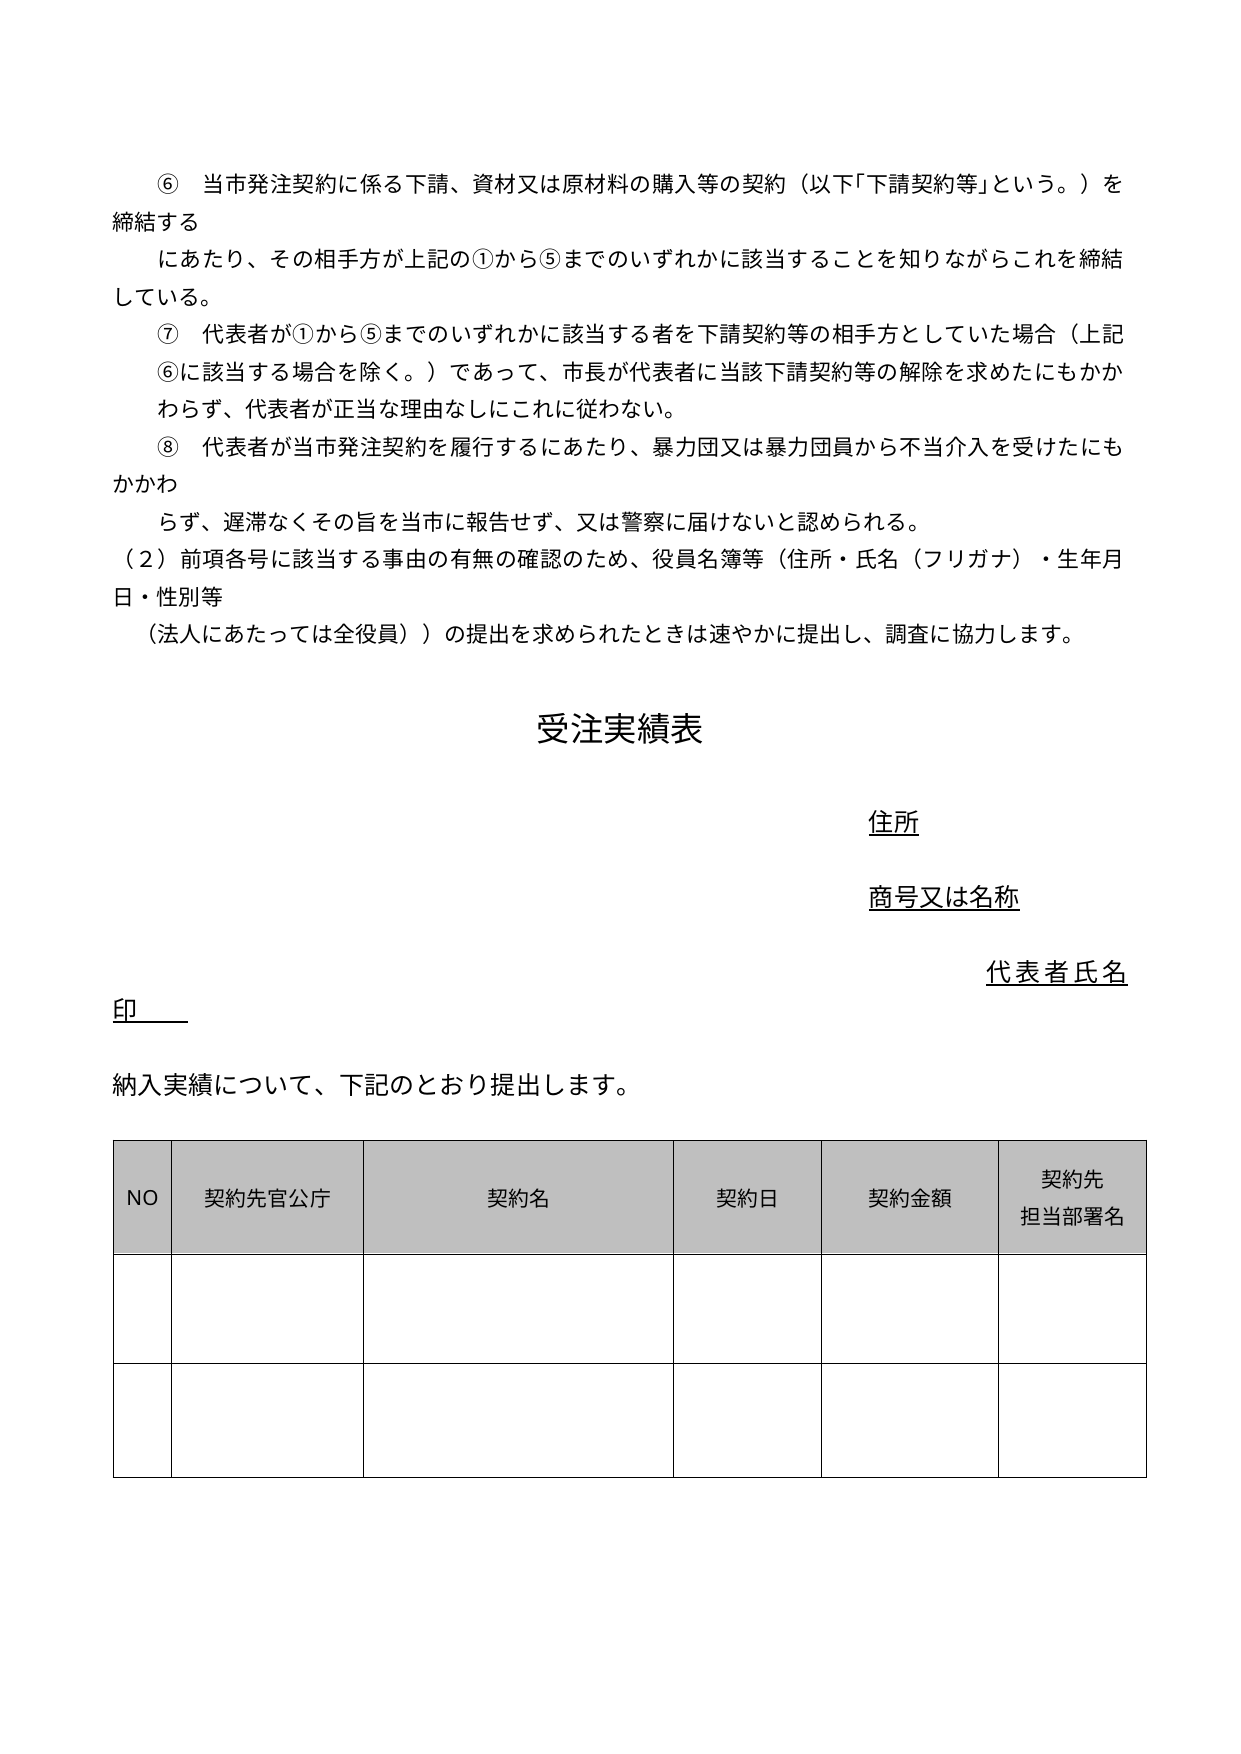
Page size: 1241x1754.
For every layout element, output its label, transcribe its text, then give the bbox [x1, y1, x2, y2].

table_cell [364, 1255, 673, 1363]
text 納入実績について、下記のとおり提出します。 [112, 1064, 1128, 1102]
text （法人にあたっては全役員））の提出を求められたときは速やかに提出し、調査に協力します。 [112, 614, 1128, 652]
text 住所 [112, 802, 1128, 839]
text 代表者氏名 印 [112, 952, 1128, 1027]
table_cell [364, 1364, 673, 1477]
table_header 契約名 [364, 1141, 673, 1253]
table_cell [172, 1364, 363, 1477]
table_cell [674, 1364, 821, 1477]
table_header 契約先 担当部署名 [999, 1141, 1146, 1253]
table_header 契約金額 [822, 1141, 998, 1253]
table_header NO [114, 1141, 171, 1253]
table_cell [822, 1255, 998, 1363]
table_cell [114, 1364, 171, 1477]
text ⑥ 当市発注契約に係る下請、資材又は原材料の購入等の契約（以下｢下請契約等｣という。）を締結する [112, 164, 1128, 239]
table_cell [999, 1364, 1146, 1477]
text ⑦ 代表者が①から⑤までのいずれかに該当する者を下請契約等の相手方としていた場合（上記⑥に該当する場合を除く。）であって、市長が代表者に当該下請契約等の解除を求めたにもかかわらず、代表者が正当な理由なしにこれに従わない。 [112, 314, 1128, 427]
text ⑧ 代表者が当市発注契約を履行するにあたり、暴力団又は暴力団員から不当介入を受けたにもかかわ [112, 427, 1128, 502]
table_cell [822, 1364, 998, 1477]
text 受注実績表 [112, 689, 1128, 764]
table_header 契約先官公庁 [172, 1141, 363, 1253]
text にあたり、その相手方が上記の①から⑤までのいずれかに該当することを知りながらこれを締結している。 [112, 239, 1128, 314]
text 商号又は名称 [112, 877, 1128, 914]
text （２）前項各号に該当する事由の有無の確認のため、役員名簿等（住所・氏名（フリガナ）・生年月日・性別等 [112, 539, 1128, 614]
table_cell [114, 1255, 171, 1363]
table_cell [674, 1255, 821, 1363]
text らず、遅滞なくその旨を当市に報告せず、又は警察に届けないと認められる。 [112, 502, 1128, 539]
table_header 契約日 [674, 1141, 821, 1253]
table_cell [999, 1255, 1146, 1363]
table_cell [172, 1255, 363, 1363]
